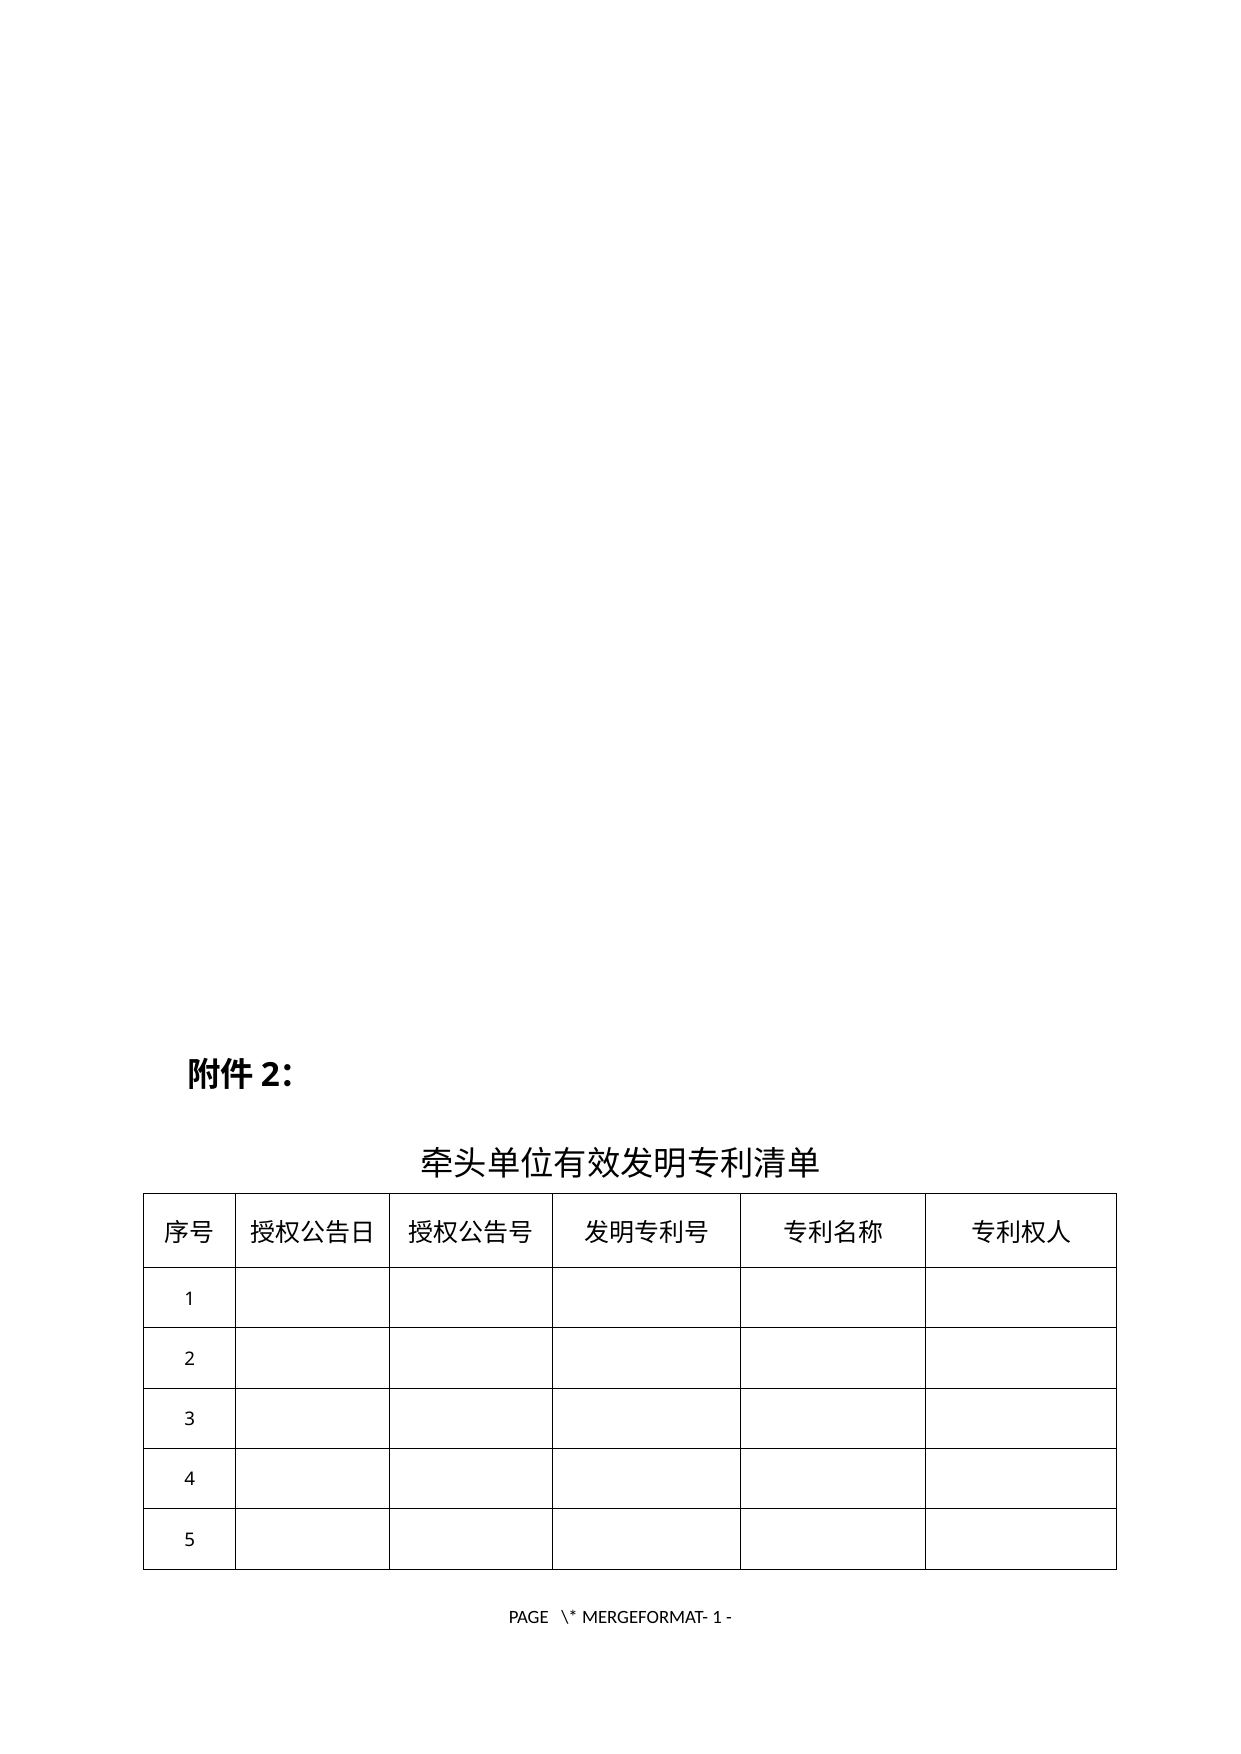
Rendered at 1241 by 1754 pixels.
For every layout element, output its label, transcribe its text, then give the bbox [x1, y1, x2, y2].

table_cell 3 [144, 1389, 235, 1448]
table_cell [741, 1389, 925, 1448]
table_cell [390, 1389, 552, 1448]
table_cell 2 [144, 1328, 235, 1388]
table_cell [926, 1509, 1116, 1568]
table_cell [390, 1509, 552, 1568]
text 牵头单位有效发明专利清单 [187, 1128, 1053, 1193]
table_cell [553, 1268, 740, 1327]
table_cell [741, 1509, 925, 1568]
table_header 授权公告号 [390, 1194, 552, 1267]
table_cell [390, 1449, 552, 1508]
table_cell [741, 1328, 925, 1388]
table_header 专利权人 [926, 1194, 1116, 1267]
table_cell [926, 1389, 1116, 1448]
table_cell [390, 1268, 552, 1327]
table_cell [553, 1389, 740, 1448]
table_cell [236, 1328, 389, 1388]
table_cell [553, 1449, 740, 1508]
table_header 专利名称 [741, 1194, 925, 1267]
table_header 序号 [144, 1194, 235, 1267]
table_cell [553, 1328, 740, 1388]
table_header 授权公告日 [236, 1194, 389, 1267]
table_cell [390, 1328, 552, 1388]
table_cell [926, 1328, 1116, 1388]
table_cell [236, 1509, 389, 1568]
table_cell [741, 1449, 925, 1508]
table_cell 4 [144, 1449, 235, 1508]
table_cell 1 [144, 1268, 235, 1327]
table_cell [236, 1449, 389, 1508]
table_cell [926, 1449, 1116, 1508]
text 附件2： [187, 1039, 1053, 1104]
table_cell [553, 1509, 740, 1568]
table_cell 5 [144, 1509, 235, 1568]
table_header 发明专利号 [553, 1194, 740, 1267]
table_cell [926, 1268, 1116, 1327]
table_cell [236, 1389, 389, 1448]
table_cell [741, 1268, 925, 1327]
table_cell [236, 1268, 389, 1327]
